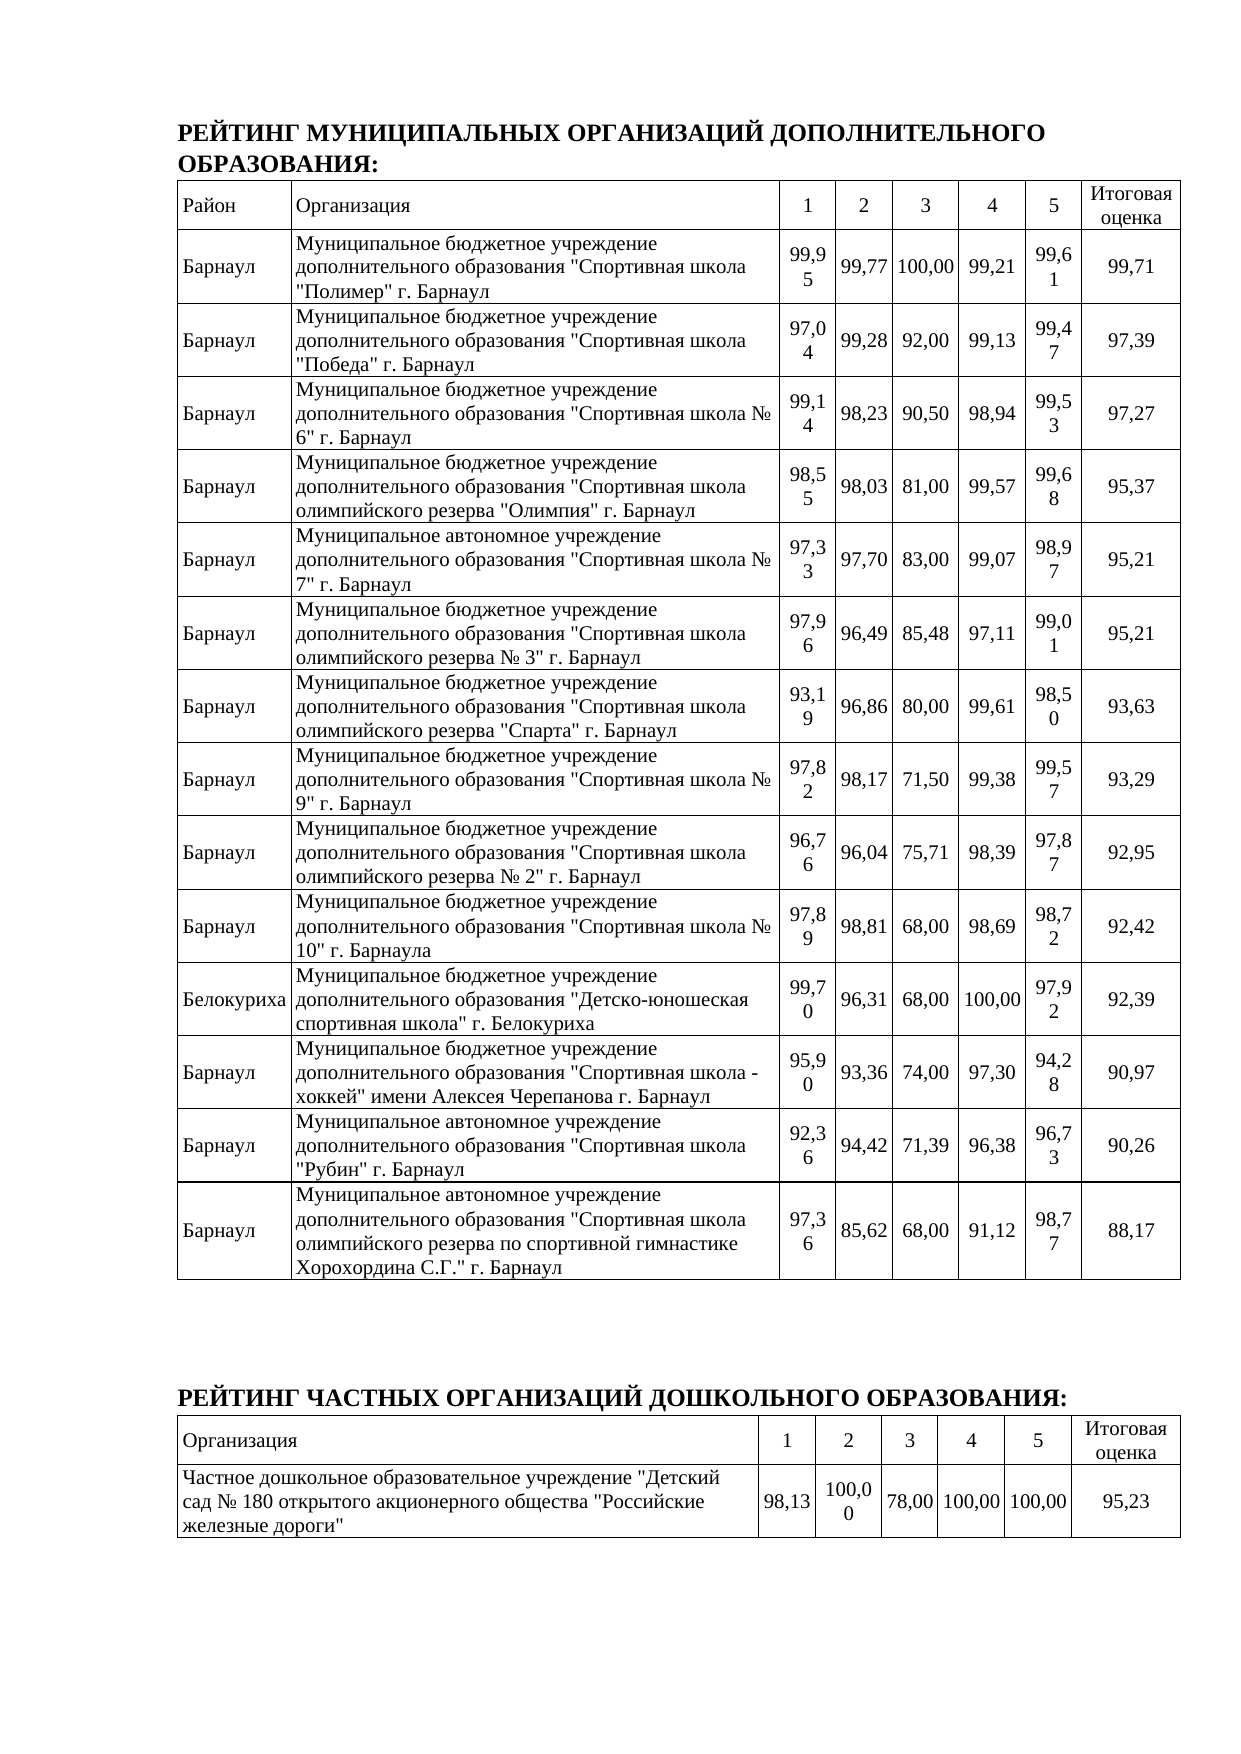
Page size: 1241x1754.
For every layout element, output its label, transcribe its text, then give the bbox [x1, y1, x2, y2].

table_cell Барнаул [178, 523, 291, 596]
table_cell 88,17 [1082, 1183, 1180, 1279]
table_cell Барнаул [178, 1183, 291, 1279]
table_cell 96,38 [959, 1109, 1025, 1181]
table_cell 98,03 [836, 450, 892, 522]
table_cell 99,68 [1026, 450, 1081, 522]
table_cell 97,89 [780, 890, 835, 962]
table_cell 100,00 [959, 963, 1025, 1035]
text РЕЙТИНГ МУНИЦИПАЛЬНЫХ ОРГАНИЗАЦИЙ ДОПОЛНИТЕЛЬНОГО ОБРАЗОВАНИЯ: [177, 118, 1152, 178]
table_cell 68,00 [893, 890, 958, 962]
table_cell 81,00 [893, 450, 958, 522]
table_cell 98,69 [959, 890, 1025, 962]
table_cell 99,01 [1026, 597, 1081, 669]
table_cell Барнаул [178, 890, 291, 962]
table_cell 97,30 [959, 1036, 1025, 1108]
table_cell 96,04 [836, 816, 892, 888]
table_cell 92,00 [893, 304, 958, 376]
table_cell 97,36 [780, 1183, 835, 1279]
table_cell 98,23 [836, 377, 892, 449]
table_cell 97,96 [780, 597, 835, 669]
table_cell Муниципальное бюджетное учреждение дополнительного образования "Спортивная школа № 10" г. Барнаула [292, 890, 779, 962]
table_cell 75,71 [893, 816, 958, 888]
table_header 5 [1005, 1416, 1071, 1464]
table_cell 97,39 [1082, 304, 1180, 376]
table_cell 74,00 [893, 1036, 958, 1108]
table_cell Муниципальное бюджетное учреждение дополнительного образования "Спортивная школа олимпийского резерва "Спарта" г. Барнаул [292, 670, 779, 742]
table_cell 97,33 [780, 523, 835, 596]
table_cell Муниципальное бюджетное учреждение дополнительного образования "Спортивная школа олимпийского резерва № 2" г. Барнаул [292, 816, 779, 888]
table_cell 98,77 [1026, 1183, 1081, 1279]
table_cell 99,47 [1026, 304, 1081, 376]
table_cell 94,28 [1026, 1036, 1081, 1108]
table_cell 71,39 [893, 1109, 958, 1181]
table_cell Муниципальное автономное учреждение дополнительного образования "Спортивная школа олимпийского резерва по спортивной гимнастике Хорохордина С.Г." г. Барнаул [292, 1183, 779, 1279]
table_header 2 [816, 1416, 881, 1464]
table_cell Муниципальное бюджетное учреждение дополнительного образования "Спортивная школа № 6" г. Барнаул [292, 377, 779, 449]
table_cell 99,57 [1026, 743, 1081, 815]
table_cell 94,42 [836, 1109, 892, 1181]
table_cell 98,13 [759, 1465, 815, 1537]
table_cell 92,39 [1082, 963, 1180, 1035]
table_cell Барнаул [178, 450, 291, 522]
table_cell 80,00 [893, 670, 958, 742]
table_cell 99,21 [959, 230, 1025, 303]
table_cell 96,73 [1026, 1109, 1081, 1181]
table_header 3 [893, 181, 958, 229]
table_cell 100,00 [893, 230, 958, 303]
table_cell Муниципальное бюджетное учреждение дополнительного образования "Спортивная школа олимпийского резерва "Олимпия" г. Барнаул [292, 450, 779, 522]
table_cell 97,82 [780, 743, 835, 815]
table_cell 99,28 [836, 304, 892, 376]
table_cell 96,76 [780, 816, 835, 888]
table_cell 68,00 [893, 963, 958, 1035]
table_cell Муниципальное бюджетное учреждение дополнительного образования "Спортивная школа - хоккей" имени Алексея Черепанова г. Барнаул [292, 1036, 779, 1108]
table_cell Барнаул [178, 816, 291, 888]
table_cell 90,50 [893, 377, 958, 449]
table_header 4 [938, 1416, 1004, 1464]
table_header 2 [836, 181, 892, 229]
table_cell 99,95 [780, 230, 835, 303]
table_header 4 [959, 181, 1025, 229]
table_cell 93,29 [1082, 743, 1180, 815]
table_cell Барнаул [178, 670, 291, 742]
table_cell 97,92 [1026, 963, 1081, 1035]
table_header Район [178, 181, 291, 229]
table_cell 97,27 [1082, 377, 1180, 449]
table_cell 99,57 [959, 450, 1025, 522]
table_cell 91,12 [959, 1183, 1025, 1279]
table_cell 78,00 [882, 1465, 937, 1537]
table_cell 95,37 [1082, 450, 1180, 522]
table_cell 71,50 [893, 743, 958, 815]
table_cell 85,62 [836, 1183, 892, 1279]
table_cell 99,70 [780, 963, 835, 1035]
table_cell Муниципальное автономное учреждение дополнительного образования "Спортивная школа № 7" г. Барнаул [292, 523, 779, 596]
table_cell 99,61 [959, 670, 1025, 742]
table_cell Муниципальное бюджетное учреждение дополнительного образования "Спортивная школа "Полимер" г. Барнаул [292, 230, 779, 303]
table_cell 96,86 [836, 670, 892, 742]
table_cell 96,31 [836, 963, 892, 1035]
table_cell 92,42 [1082, 890, 1180, 962]
table_cell 98,97 [1026, 523, 1081, 596]
table_cell 99,14 [780, 377, 835, 449]
table_cell 92,36 [780, 1109, 835, 1181]
table_cell 97,70 [836, 523, 892, 596]
table_cell 98,39 [959, 816, 1025, 888]
table_cell Барнаул [178, 1109, 291, 1181]
table_cell 93,63 [1082, 670, 1180, 742]
table_cell 100,00 [938, 1465, 1004, 1537]
table_header Организация [292, 181, 779, 229]
table_header Организация [178, 1416, 758, 1464]
table_header 1 [780, 181, 835, 229]
table_header 1 [759, 1416, 815, 1464]
table_cell Барнаул [178, 230, 291, 303]
table_cell 99,07 [959, 523, 1025, 596]
table_cell 97,87 [1026, 816, 1081, 888]
table_cell 93,19 [780, 670, 835, 742]
table_cell 98,17 [836, 743, 892, 815]
table_cell Муниципальное бюджетное учреждение дополнительного образования "Спортивная школа "Победа" г. Барнаул [292, 304, 779, 376]
table_cell 68,00 [893, 1183, 958, 1279]
table_cell 92,95 [1082, 816, 1180, 888]
table_cell 99,71 [1082, 230, 1180, 303]
table_cell Муниципальное бюджетное учреждение дополнительного образования "Спортивная школа олимпийского резерва № 3" г. Барнаул [292, 597, 779, 669]
table_cell 100,00 [1005, 1465, 1071, 1537]
table_cell 95,21 [1082, 523, 1180, 596]
table_cell 98,94 [959, 377, 1025, 449]
table_cell 98,50 [1026, 670, 1081, 742]
table_cell Частное дошкольное образовательное учреждение "Детский сад № 180 открытого акционерного общества "Российские железные дороги" [178, 1465, 758, 1537]
text РЕЙТИНГ ЧАСТНЫХ ОРГАНИЗАЦИЙ ДОШКОЛЬНОГО ОБРАЗОВАНИЯ: [177, 1383, 1152, 1412]
table_cell 83,00 [893, 523, 958, 596]
table_cell 99,53 [1026, 377, 1081, 449]
table_header 5 [1026, 181, 1081, 229]
table_cell Барнаул [178, 377, 291, 449]
table_cell 97,04 [780, 304, 835, 376]
table_cell Барнаул [178, 304, 291, 376]
table_cell 99,61 [1026, 230, 1081, 303]
table_cell 90,97 [1082, 1036, 1180, 1108]
table_cell 98,72 [1026, 890, 1081, 962]
table_header Итоговая оценка [1082, 181, 1180, 229]
table_cell Муниципальное бюджетное учреждение дополнительного образования "Детско-юношеская спортивная школа" г. Белокуриха [292, 963, 779, 1035]
table_cell Муниципальное бюджетное учреждение дополнительного образования "Спортивная школа № 9" г. Барнаул [292, 743, 779, 815]
table_cell 98,81 [836, 890, 892, 962]
table_cell 96,49 [836, 597, 892, 669]
table_cell 95,90 [780, 1036, 835, 1108]
table_cell 98,55 [780, 450, 835, 522]
table_cell Барнаул [178, 597, 291, 669]
table_cell 85,48 [893, 597, 958, 669]
table_cell 95,21 [1082, 597, 1180, 669]
table_cell 95,23 [1072, 1465, 1180, 1537]
table_cell Белокуриха [178, 963, 291, 1035]
table_cell Барнаул [178, 743, 291, 815]
table_cell 99,13 [959, 304, 1025, 376]
table_cell 90,26 [1082, 1109, 1180, 1181]
table_cell Муниципальное автономное учреждение дополнительного образования "Спортивная школа "Рубин" г. Барнаул [292, 1109, 779, 1181]
table_header Итоговая оценка [1072, 1416, 1180, 1464]
table_cell 97,11 [959, 597, 1025, 669]
table_cell 93,36 [836, 1036, 892, 1108]
table_cell Барнаул [178, 1036, 291, 1108]
table_cell 99,38 [959, 743, 1025, 815]
table_cell 100,00 [816, 1465, 881, 1537]
table_cell 99,77 [836, 230, 892, 303]
table_header 3 [882, 1416, 937, 1464]
